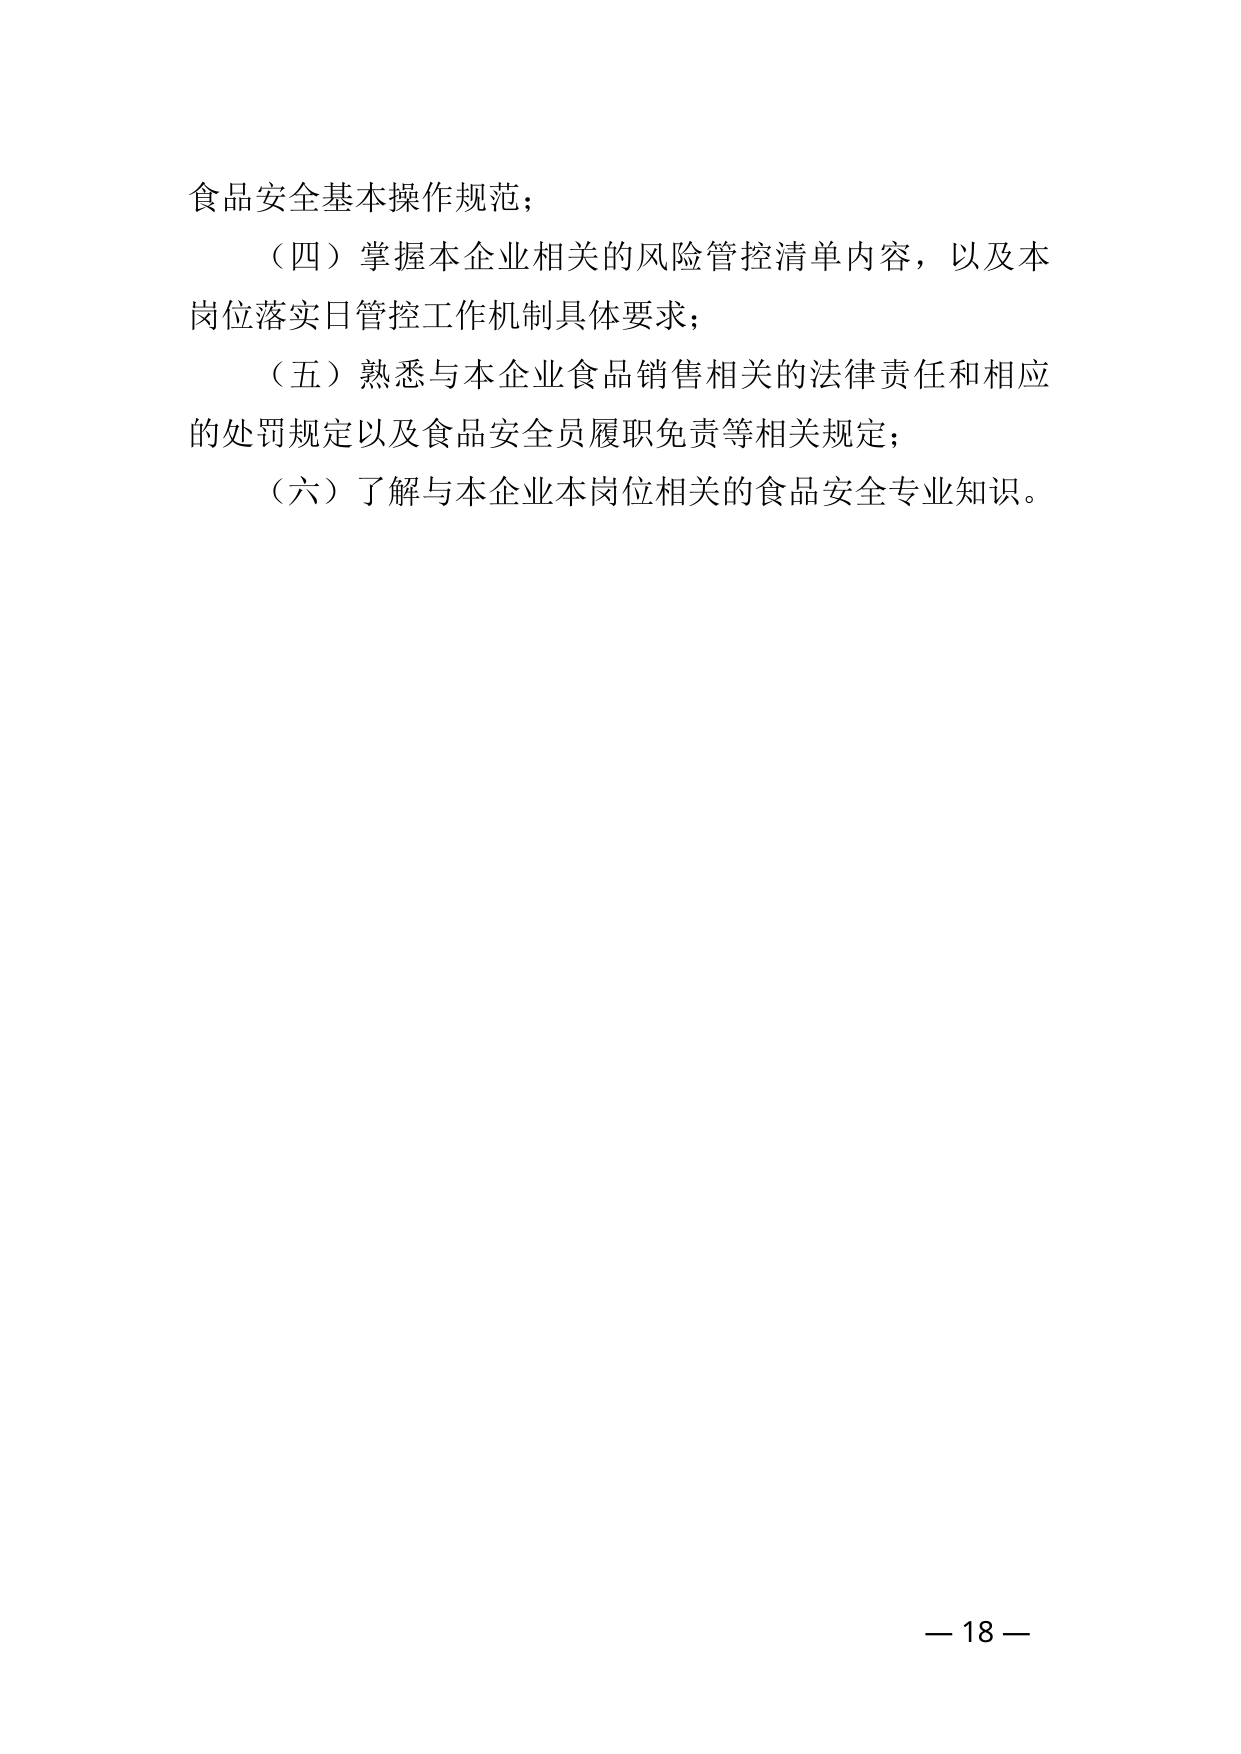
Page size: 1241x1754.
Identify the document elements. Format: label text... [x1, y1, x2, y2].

text （五）熟悉与本企业食品销售相关的法律责任和相应的处罚规定以及食品安全员履职免责等相关规定； [187, 339, 1053, 457]
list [187, 162, 1053, 221]
text （六）了解与本企业本岗位相关的食品安全专业知识。 [187, 457, 1053, 516]
text （四）掌握本企业相关的风险管控清单内容，以及本岗位落实日管控工作机制具体要求； [187, 221, 1053, 339]
